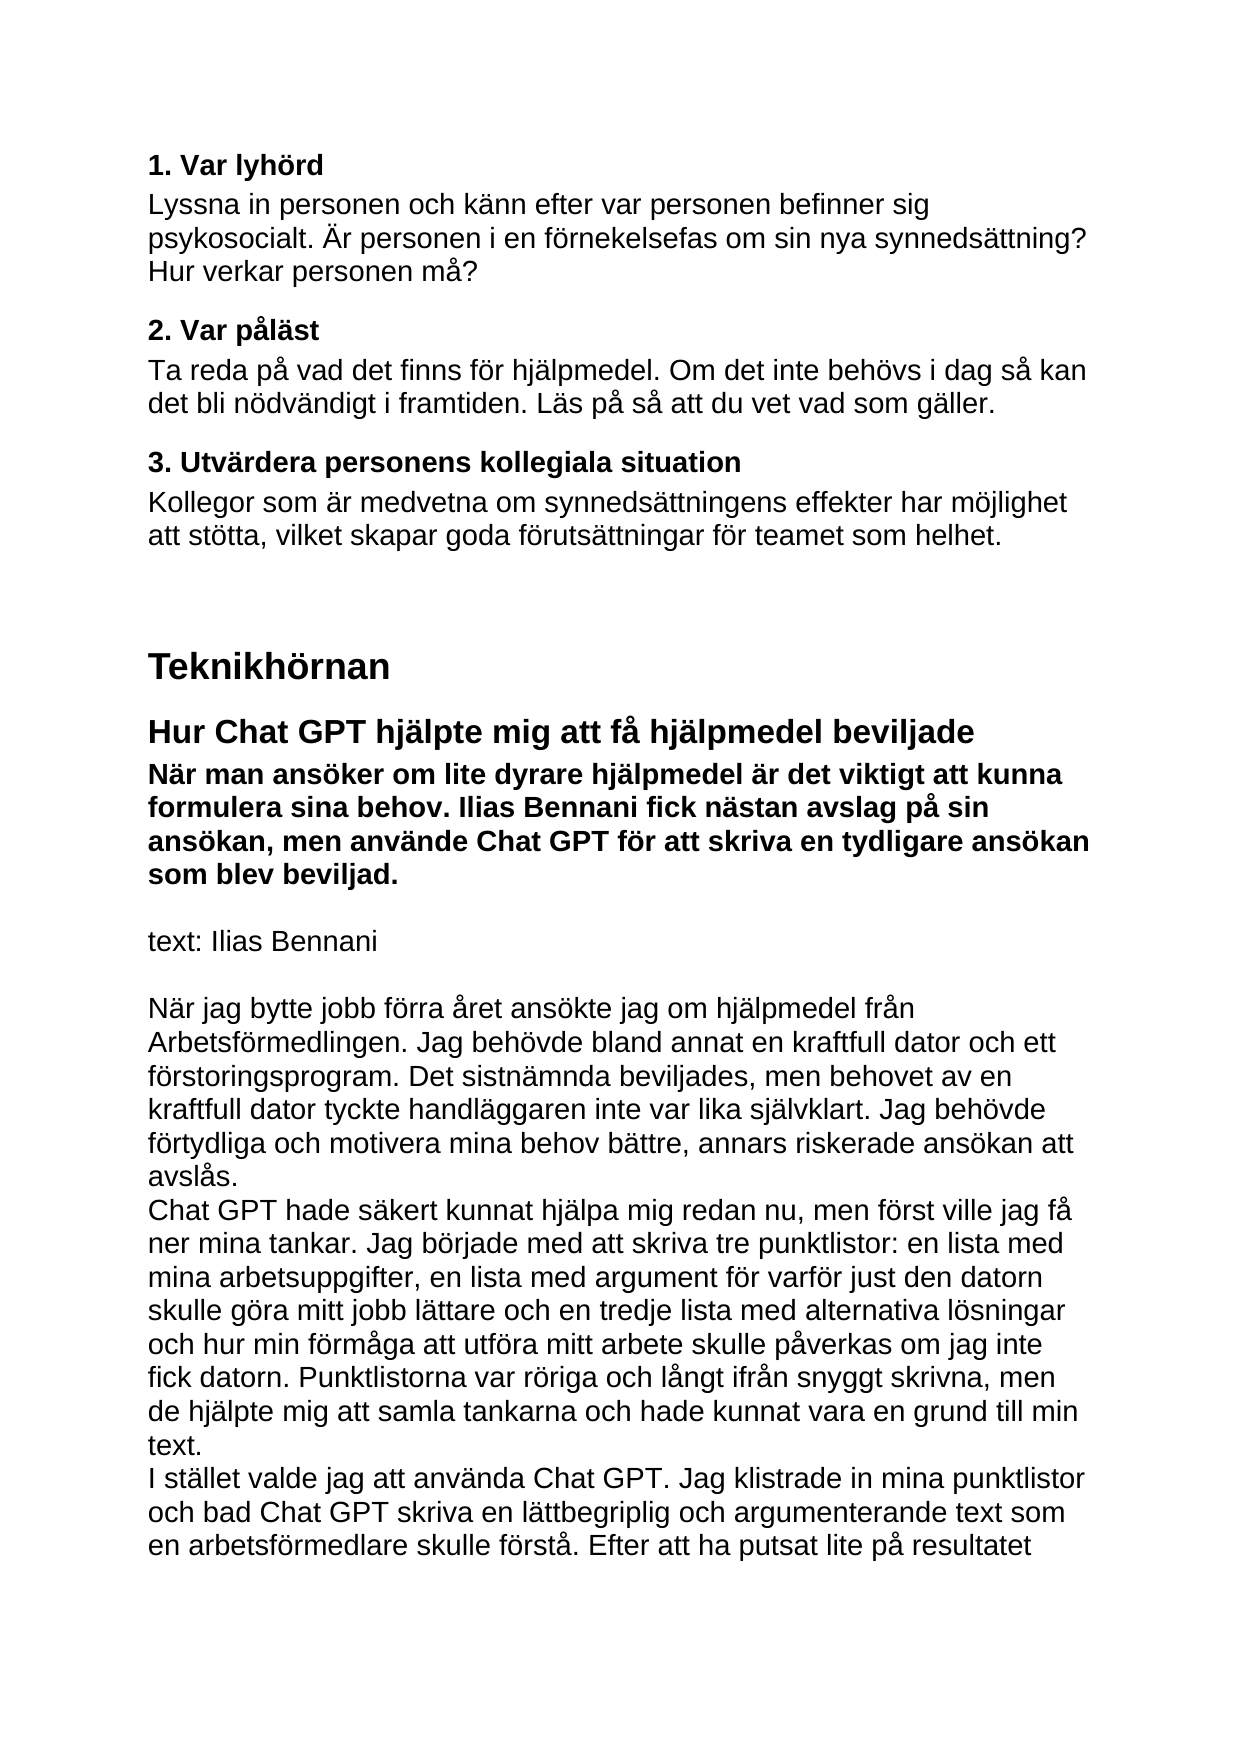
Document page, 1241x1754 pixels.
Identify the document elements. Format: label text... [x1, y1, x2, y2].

text Chat GPT hade säkert kunnat hjälpa mig redan nu, men först ville jag få ner mina tankar. Jag började med att skriva tre punktlistor: en lista med mina arbets­­uppgifter, en lista med argument för varför just den datorn skulle göra mitt jobb lättare och en tredje lista med alternativa lösningar och hur min förmåga att utföra mitt arbete skulle påverkas om jag inte fick datorn. Punktlistorna var röriga och långt ifrån snyggt skrivna, men de hjälpte mig att samla tankarna och hade kunnat vara en grund till min text. [148, 1193, 1093, 1461]
subtitle 2. Var påläst [148, 313, 1093, 347]
text När man ansöker om lite dyrare hjälpmedel är det viktigt att kunna formulera sina behov. Ilias Bennani fick nästan avslag på sin ansökan, men använde Chat GPT för att skriva en tydligare ansökan som blev beviljad. [148, 757, 1093, 891]
subtitle Hur Chat GPT hjälpte mig att få hjälpmedel beviljade [148, 712, 1093, 750]
text Ta reda på vad det finns för hjälpmedel. Om det inte behövs i dag så kan det bli nödvändigt i framtiden. Läs på så att du vet vad som gäller. [148, 353, 1093, 420]
text Lyssna in personen och känn efter var personen befinner sig psykosocialt. Är personen i en förnekelsefas om sin nya synnedsättning? Hur verkar personen må? [148, 187, 1093, 288]
subtitle 1. Var lyhörd [148, 148, 1093, 181]
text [148, 1461, 1093, 1562]
subtitle 3. Utvärdera personens kollegiala situation [148, 445, 1093, 478]
text När jag bytte jobb förra året ansökte jag om hjälpmedel från Arbetsförmedlingen. Jag behövde bland annat en kraftfull dator och ett förstoringsprogram. Det sistnämnda beviljades, men behovet av en kraftfull dator tyckte handläggaren inte var lika självklart. Jag behövde förtydliga och motivera mina behov bättre, annars riskerade ansökan att avslås. [148, 991, 1093, 1193]
subtitle Teknikhörnan [148, 644, 1093, 687]
text text: Ilias Bennani [148, 924, 1093, 958]
text Kollegor som är medvetna om synnedsättningens effekter har möjlighet att stötta, vilket skapar goda förutsättningar för teamet som helhet. [148, 485, 1093, 552]
